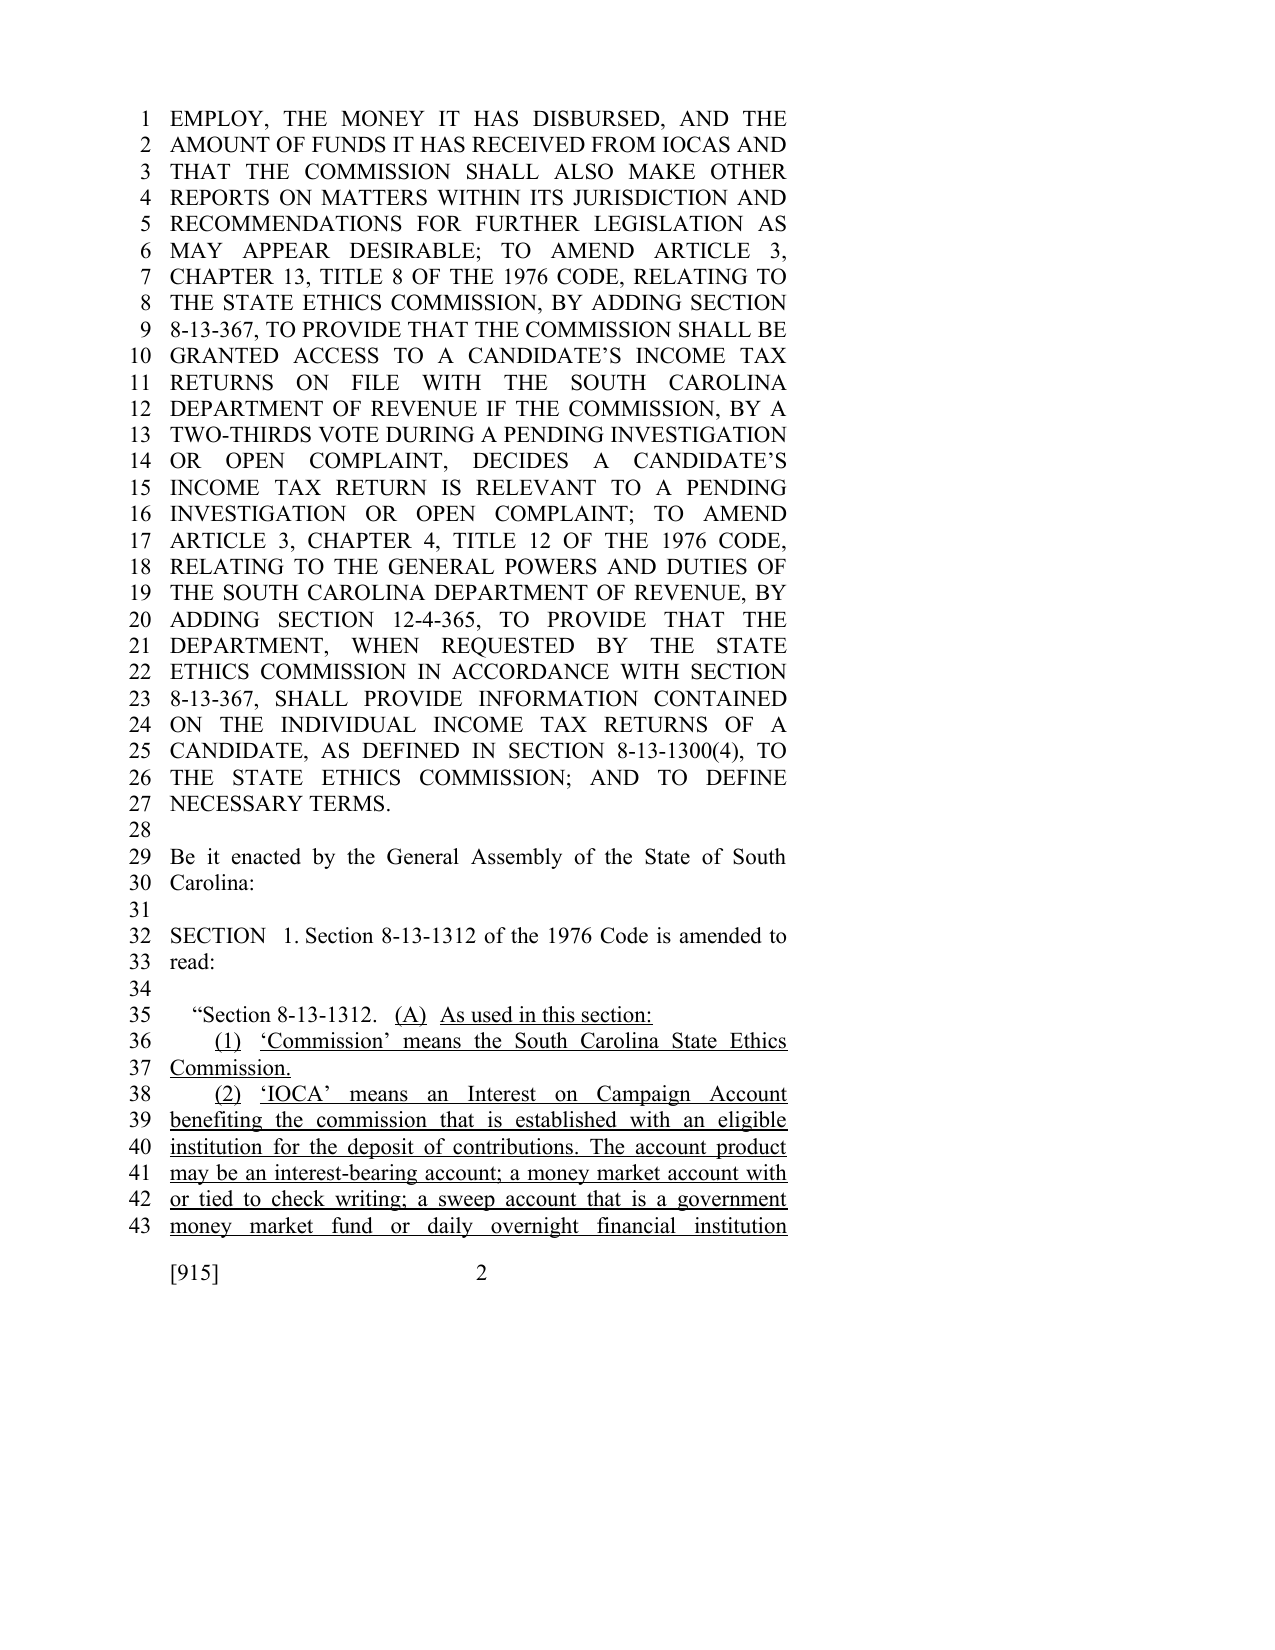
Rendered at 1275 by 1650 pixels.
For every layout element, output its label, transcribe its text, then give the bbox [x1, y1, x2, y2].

text SECTION 1. Section 8-13-1312 of the 1976 Code is amended to read: [169, 922, 787, 975]
text (1) ‘Commission’ means the South Carolina State Ethics Commission. [169, 1027, 787, 1080]
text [169, 105, 787, 817]
text Be it enacted by the General Assembly of the State of South Carolina: [169, 843, 787, 896]
text “Section 8-13-1312. (A) As used in this section: [169, 1001, 787, 1027]
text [169, 1209, 787, 1235]
